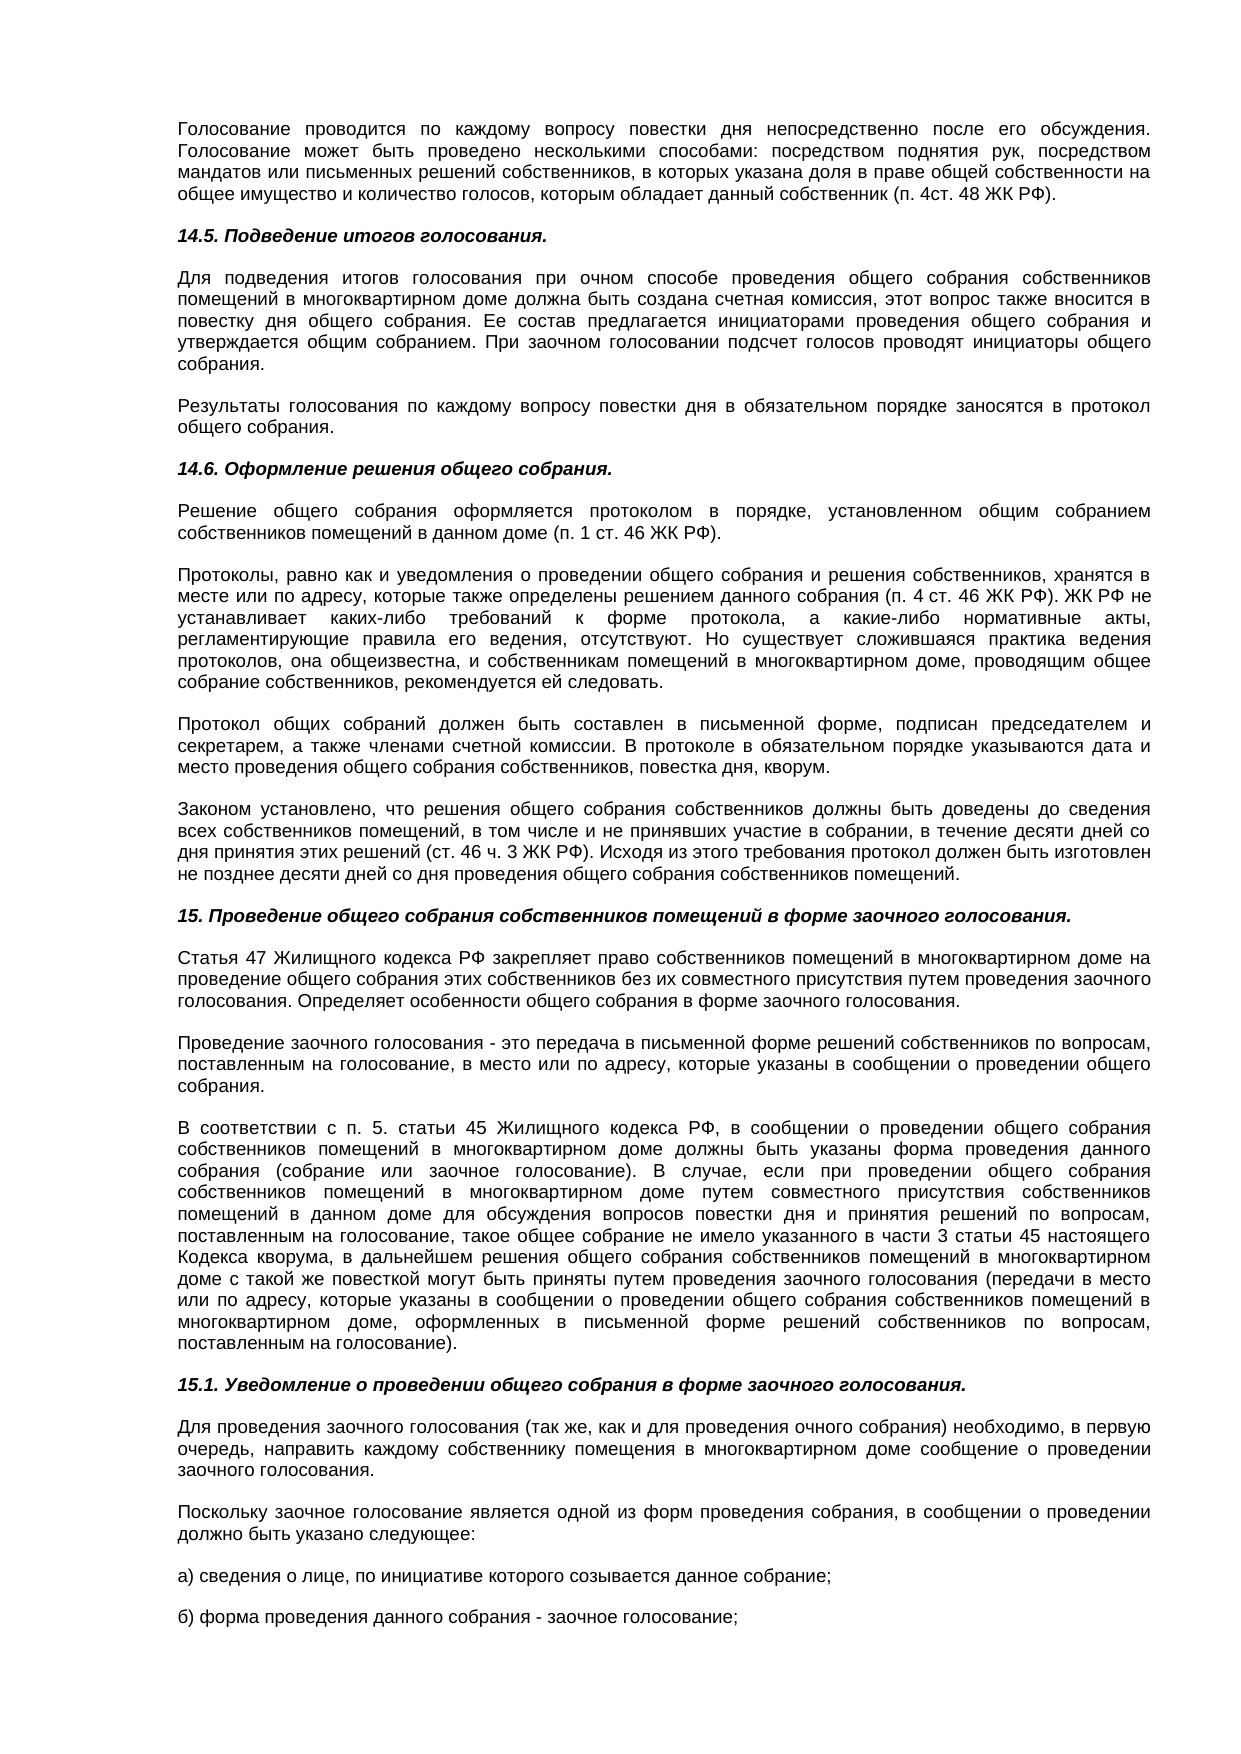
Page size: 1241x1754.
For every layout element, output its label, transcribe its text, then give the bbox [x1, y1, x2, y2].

text а) сведения о лице, по инициативе которого созывается данное собрание; [177, 1564, 1152, 1586]
text 15.1. Уведомление о проведении общего собрания в форме заочного голосования. [177, 1374, 1152, 1396]
text Для проведения заочного голосования (так же, как и для проведения очного собрания) необходимо, в первую очередь, направить каждому собственнику помещения в многоквартирном доме сообщение о проведении заочного голосования. [177, 1416, 1152, 1481]
text Поскольку заочное голосование является одной из форм проведения собрания, в сообщении о проведении должно быть указано следующее: [177, 1501, 1152, 1544]
text В соответствии с п. 5. статьи 45 Жилищного кодекса РФ, в сообщении о проведении общего собрания собственников помещений в многоквартирном доме должны быть указаны форма проведения данного собрания (собрание или заочное голосование). В случае, если при проведении общего собрания собственников помещений в многоквартирном доме путем совместного присутствия собственников помещений в данном доме для обсуждения вопросов повестки дня и принятия решений по вопросам, поставленным на голосование, такое общее собрание не имело указанного в части 3 статьи 45 настоящего Кодекса кворума, в дальнейшем решения общего собрания собственников помещений в многоквартирном доме с такой же повесткой могут быть приняты путем проведения заочного голосования (передачи в место или по адресу, которые указаны в сообщении о проведении общего собрания собственников помещений в многоквартирном доме, оформленных в письменной форме решений собственников по вопросам, поставленным на голосование). [177, 1117, 1152, 1354]
text 14.6. Оформление решения общего собрания. [177, 458, 1152, 480]
text Проведение заочного голосования - это передача в письменной форме решений собственников по вопросам, поставленным на голосование, в место или по адресу, которые указаны в сообщении о проведении общего собрания. [177, 1032, 1152, 1096]
text Статья 47 Жилищного кодекса РФ закрепляет право собственников помещений в многоквартирном доме на проведение общего собрания этих собственников без их совместного присутствия путем проведения заочного голосования. Определяет особенности общего собрания в форме заочного голосования. [177, 947, 1152, 1011]
text Результаты голосования по каждому вопросу повестки дня в обязательном порядке заносятся в протокол общего собрания. [177, 395, 1152, 438]
text Голосование проводится по каждому вопросу повестки дня непосредственно после его обсуждения. Голосование может быть проведено несколькими способами: посредством поднятия рук, посредством мандатов или письменных решений собственников, в которых указана доля в праве общей собственности на общее имущество и количество голосов, которым обладает данный собственник (п. 4ст. 48 ЖК РФ). [177, 118, 1152, 204]
text б) форма проведения данного собрания - заочное голосование; [177, 1606, 1152, 1628]
text Протокол общих собраний должен быть составлен в письменной форме, подписан председателем и секретарем, а также членами счетной комиссии. В протоколе в обязательном порядке указываются дата и место проведения общего собрания собственников, повестка дня, кворум. [177, 713, 1152, 778]
text 15. Проведение общего собрания собственников помещений в форме заочного голосования. [177, 905, 1152, 926]
text Протоколы, равно как и уведомления о проведении общего собрания и решения собственников, хранятся в месте или по адресу, которые также определены решением данного собрания (п. 4 ст. 46 ЖК РФ). ЖК РФ не устанавливает каких-либо требований к форме протокола, а какие-либо нормативные акты, регламентирующие правила его ведения, отсутствуют. Но существует сложившаяся практика ведения протоколов, она общеизвестна, и собственникам помещений в многоквартирном доме, проводящим общее собрание собственников, рекомендуется ей следовать. [177, 563, 1152, 693]
text Законом установлено, что решения общего собрания собственников должны быть доведены до сведения всех собственников помещений, в том числе и не принявших участие в собрании, в течение десяти дней со дня принятия этих решений (ст. 46 ч. 3 ЖК РФ). Исходя из этого требования протокол должен быть изготовлен не позднее десяти дней со дня проведения общего собрания собственников помещений. [177, 798, 1152, 884]
text Для подведения итогов голосования при очном способе проведения общего собрания собственников помещений в многоквартирном доме должна быть создана счетная комиссия, этот вопрос также вносится в повестку дня общего собрания. Ее состав предлагается инициаторами проведения общего собрания и утверждается общим собранием. При заочном голосовании подсчет голосов проводят инициаторы общего собрания. [177, 267, 1152, 374]
text 14.5. Подведение итогов голосования. [177, 225, 1152, 246]
text Решение общего собрания оформляется протоколом в порядке, установленном общим собранием собственников помещений в данном доме (п. 1 ст. 46 ЖК РФ). [177, 500, 1152, 543]
